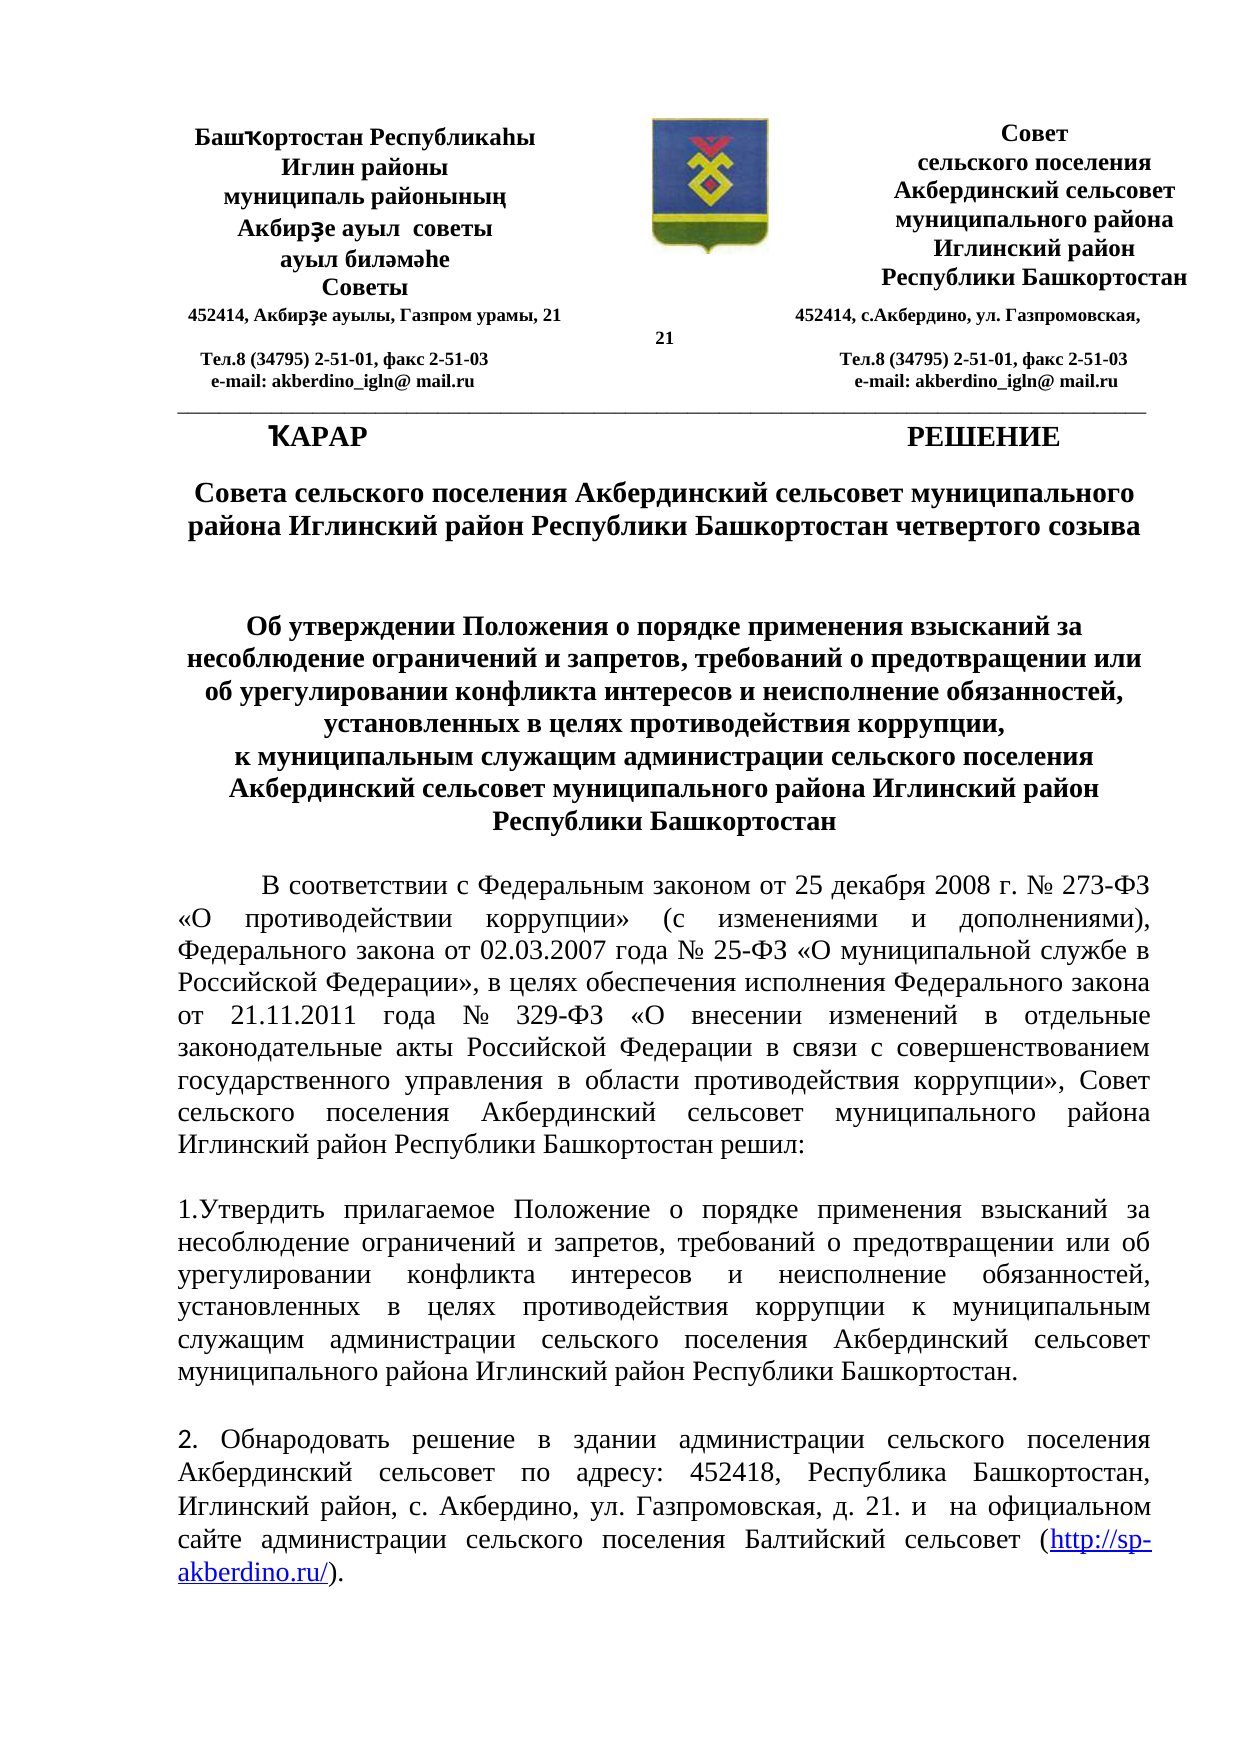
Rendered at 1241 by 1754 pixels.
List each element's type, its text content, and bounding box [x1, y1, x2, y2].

table_header [552, 118, 868, 301]
text _____________________________________________________________________________________________ [177, 391, 1152, 416]
text Об утверждении Положения о порядке применения взысканий за несоблюдение ограничений и запретов, требований о предотвращении или об урегулировании конфликта интересов и неисполнение обязанностей, установленных в целях противодействия коррупции, [177, 609, 1152, 739]
table_header Башҡортостан Республикаhы Иглин районы муниципаль районының Акбирҙе ауыл советы ауыл биләмәhе Советы [177, 118, 552, 301]
text Совета сельского поселения Акбердинский сельсовет муниципального района Иглинский район Республики Башкортостан четвертого созыва [177, 475, 1152, 542]
text Тел.8 (34795) 2-51-01, факс 2-51-03 Тел.8 (34795) 2-51-01, факс 2-51-03 [177, 348, 1152, 370]
text ҠАРАР РЕШЕНИЕ [177, 416, 1152, 455]
text В соответствии с Федеральным законом от 25 декабря 2008 г. № 273-ФЗ «О противодействии коррупции» (с изменениями и дополнениями), Федерального закона от 02.03.2007 года № 25-ФЗ «О муниципальной службе в Российской Федерации», в целях обеспечения исполнения Федерального закона от 21.11.2011 года № 329-ФЗ «О внесении изменений в отдельные законодательные акты Российской Федерации в связи с совершенствованием государственного управления в области противодействия коррупции», Совет сельского поселения Акбердинский сельсовет муниципального района Иглинский район Республики Башкортостан решил: [177, 868, 1152, 1160]
picture [651, 118, 769, 254]
text 1.Утвердить прилагаемое Положение о порядке применения взысканий за несоблюдение ограничений и запретов, требований о предотвращении или об урегулировании конфликта интересов и неисполнение обязанностей, установленных в целях противодействия коррупции к муниципальным служащим администрации сельского поселения Акбердинский сельсовет муниципального района Иглинский район Республики Башкортостан. [177, 1192, 1152, 1387]
text e-mail: akberdino_igln@ mail.ru e-mail: akberdino_igln@ mail.ru [177, 370, 1152, 391]
text 452414, Акбирҙе ауылы, Газпром урамы, 21 452414, с.Акбердино, ул. Газпромовская, 21 [177, 301, 1152, 348]
text к муниципальным служащим администрации сельского поселения Акбердинский сельсовет муниципального района Иглинский район Республики Башкортостан [177, 739, 1152, 836]
table_header Совет сельского поселения Акбердинский сельсовет муниципального района Иглинский район Республики Башкортостан [868, 118, 1201, 301]
text 2. Обнародовать решение в здании администрации сельского поселения Акбердинский сельсовет по адресу: 452418, Республика Башкортостан, Иглинский район, с. Акбердино, ул. Газпромовская, д. 21. и на официальном сайте администрации сельского поселения Балтийский сельсовет (http://sp-akberdino.ru/). [177, 1421, 1152, 1587]
